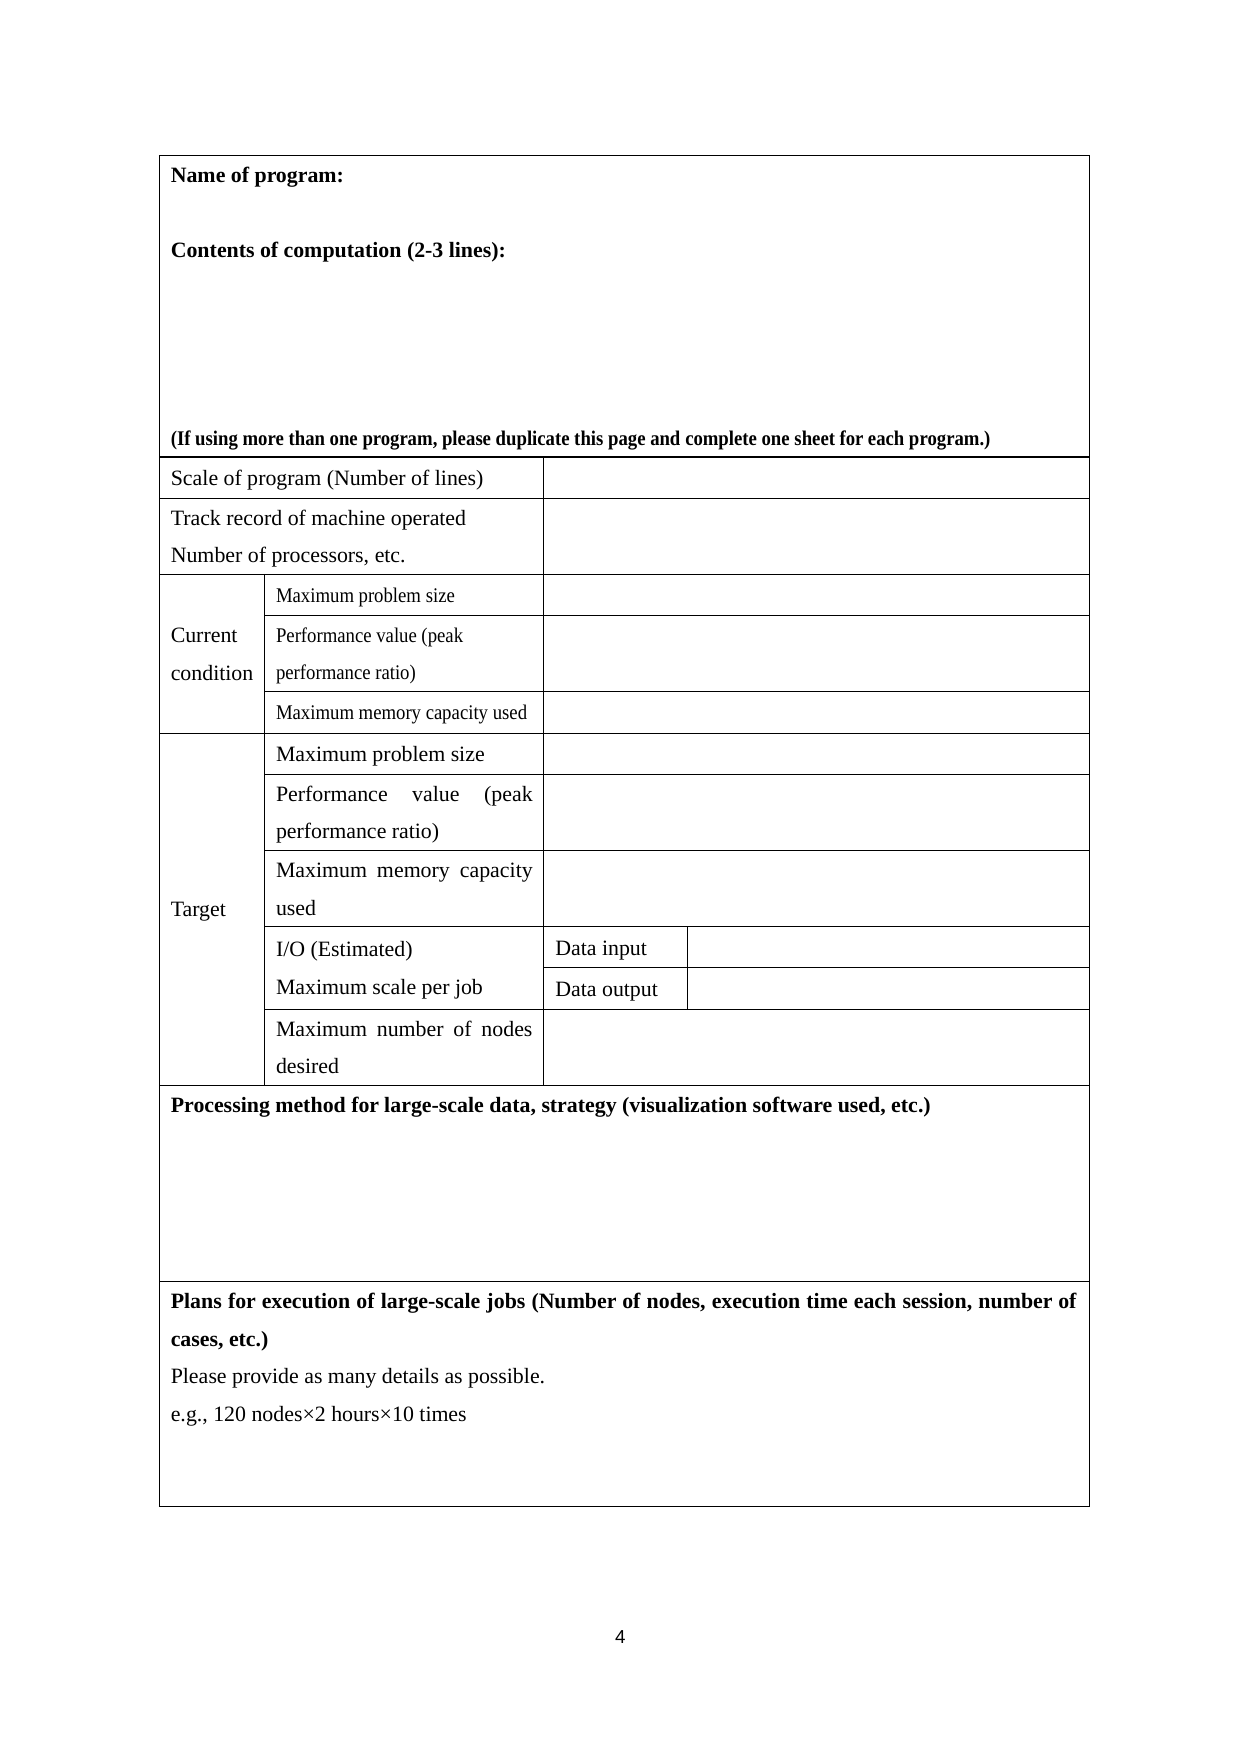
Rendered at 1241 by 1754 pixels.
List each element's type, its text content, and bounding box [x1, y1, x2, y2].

table_cell [544, 1010, 1089, 1085]
table_cell [688, 927, 1089, 967]
table_cell Target [160, 734, 264, 1085]
table_cell Maximum problem size [265, 734, 543, 774]
table_cell Scale of program (Number of lines) [160, 458, 543, 498]
table_cell [544, 616, 1089, 691]
table_cell Name of program: Contents of computation (2-3 lines): (If using more than one program, please duplicate this page and complete one sheet for each program.) [160, 156, 1089, 456]
table_cell Track record of machine operated Number of processors, etc. [160, 499, 543, 574]
table_cell Processing method for large-scale data, strategy (visualization software used, etc.) [160, 1086, 1089, 1281]
table_cell Maximum number of nodes desired [265, 1010, 543, 1085]
table_cell Maximum memory capacity used [265, 692, 543, 732]
table_cell [544, 458, 1089, 498]
table_cell [544, 851, 1089, 926]
table_cell Maximum memory capacity used [265, 851, 543, 926]
table_cell [544, 692, 1089, 732]
table_cell [544, 575, 1089, 615]
table_cell Maximum problem size [265, 575, 543, 615]
table_cell Plans for execution of large-scale jobs (Number of nodes, execution time each session, number of cases, etc.) Please provide as many details as possible. e.g., 120 nodes×2 hours×10 times [160, 1282, 1089, 1506]
table_cell Performance value (peak performance ratio) [265, 775, 543, 850]
table_cell [688, 968, 1089, 1009]
table_cell [544, 775, 1089, 850]
table_cell [544, 734, 1089, 774]
table_cell Performance value (peak performance ratio) [265, 616, 543, 691]
table_cell Current condition [160, 575, 264, 732]
table_cell [544, 499, 1089, 574]
table_cell Data output [544, 968, 687, 1009]
table_cell Data input [544, 927, 687, 967]
table_cell I/O (Estimated) Maximum scale per job [265, 927, 543, 1009]
